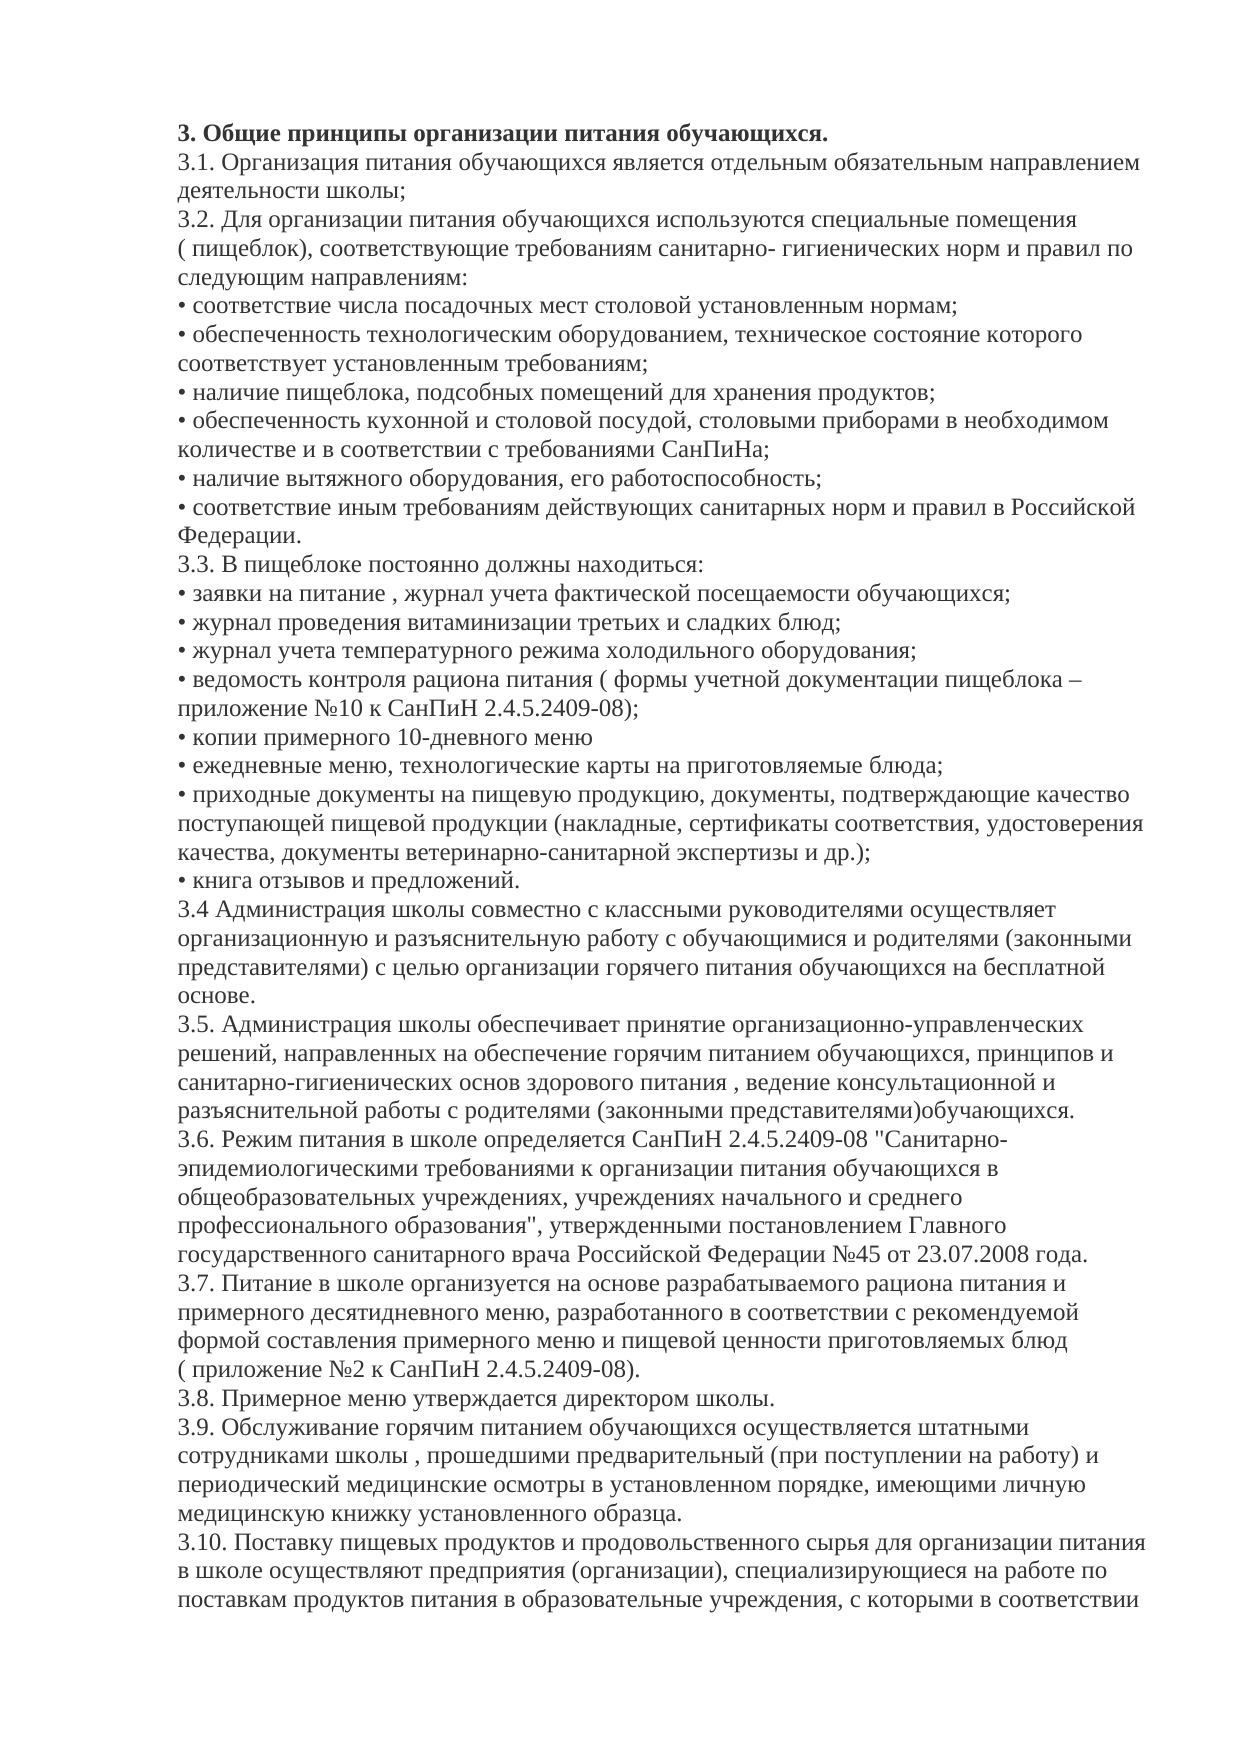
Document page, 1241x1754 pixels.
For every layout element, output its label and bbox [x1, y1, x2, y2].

text [177, 118, 1152, 1613]
